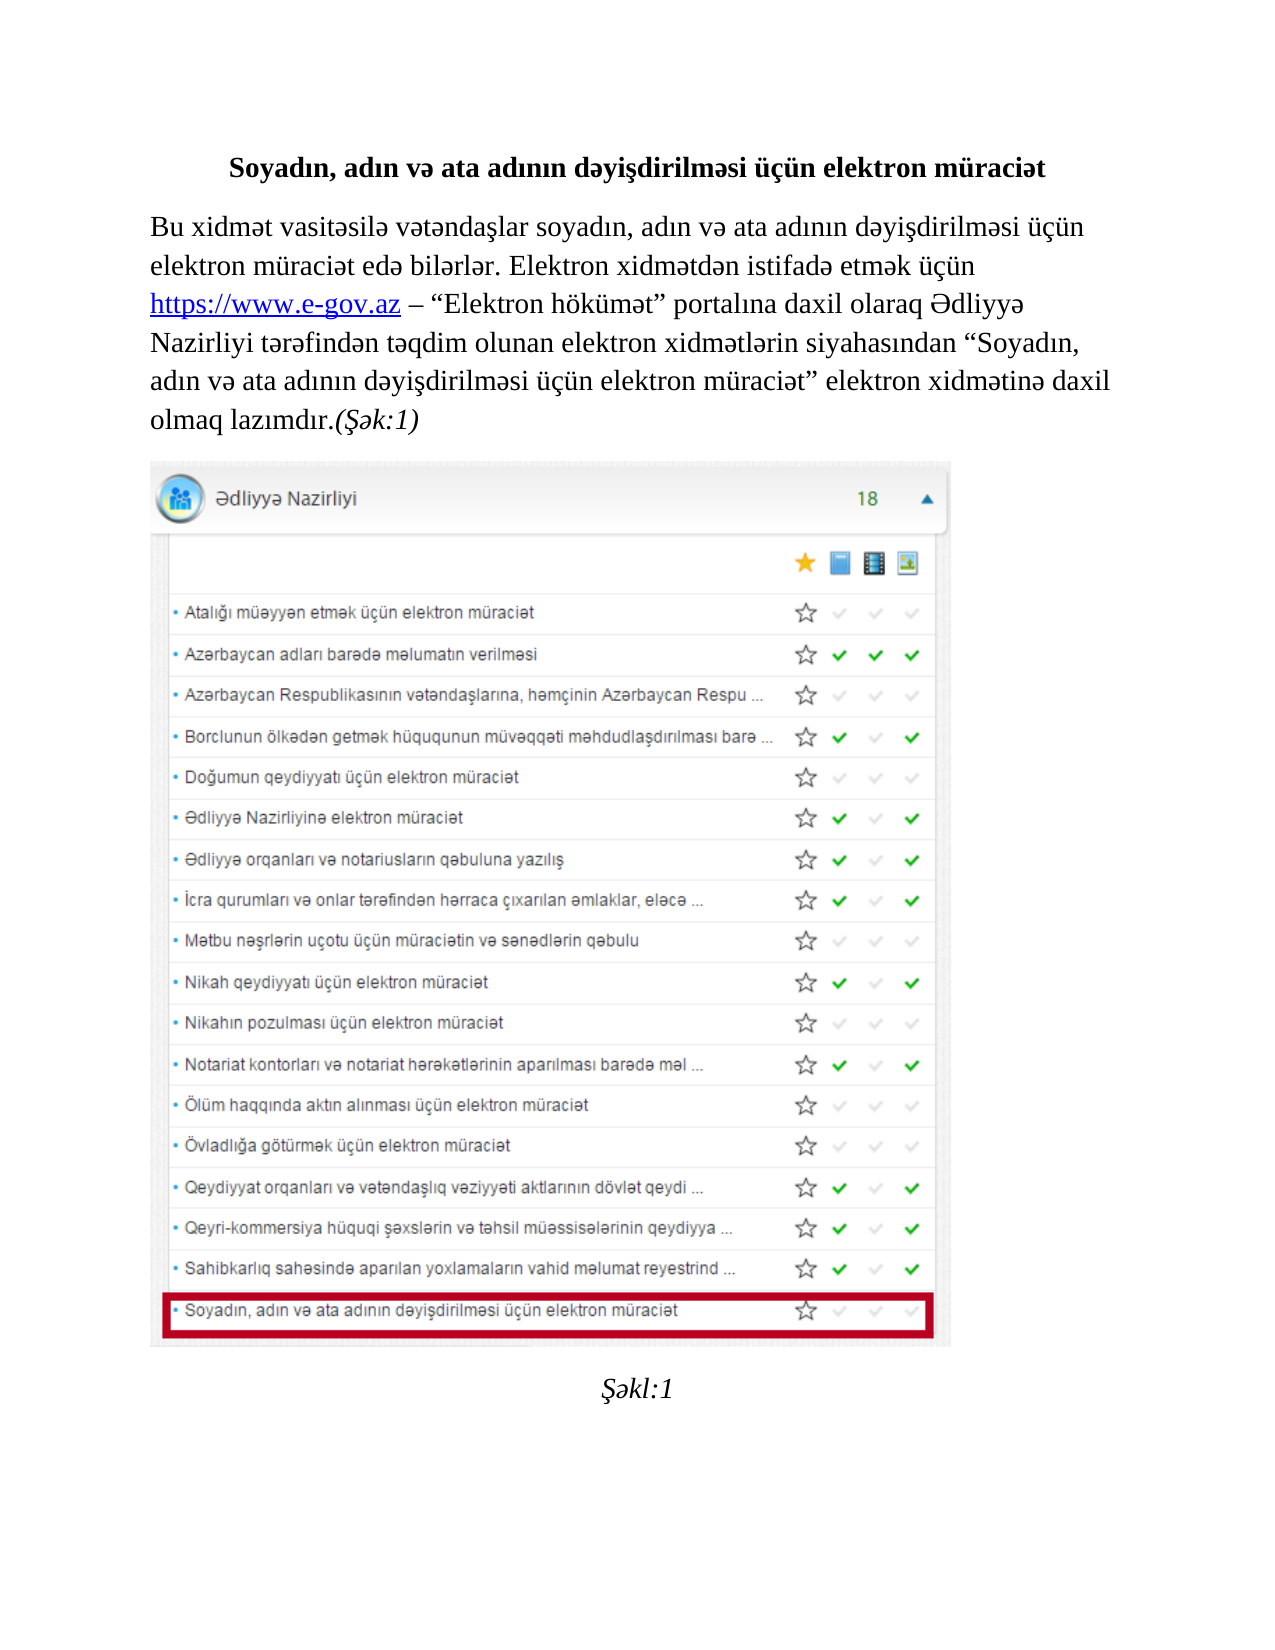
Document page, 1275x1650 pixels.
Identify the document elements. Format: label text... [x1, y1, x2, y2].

picture [150, 461, 952, 1347]
text Şəkl:1 [150, 1371, 1125, 1405]
text Soyadın, adın və ata adının dəyişdirilməsi üçün elektron müraciət [150, 150, 1125, 183]
text Bu xidmət vasitəsilə vətəndaşlar soyadın, adın və ata adının dəyişdirilməsi üçün elektron müraciət edə bilərlər. Elektron xidmətdən istifadə etmək üçün https://www.e-gov.az – “Elektron hökümət” portalına daxil olaraq Ədliyyə Nazirliyi tərəfindən təqdim olunan elektron xidmətlərin siyahasından “Soyadın, adın və ata adının dəyişdirilməsi üçün elektron müraciət” elektron xidmətinə daxil olmaq lazımdır.(Şək:1) [150, 209, 1125, 436]
